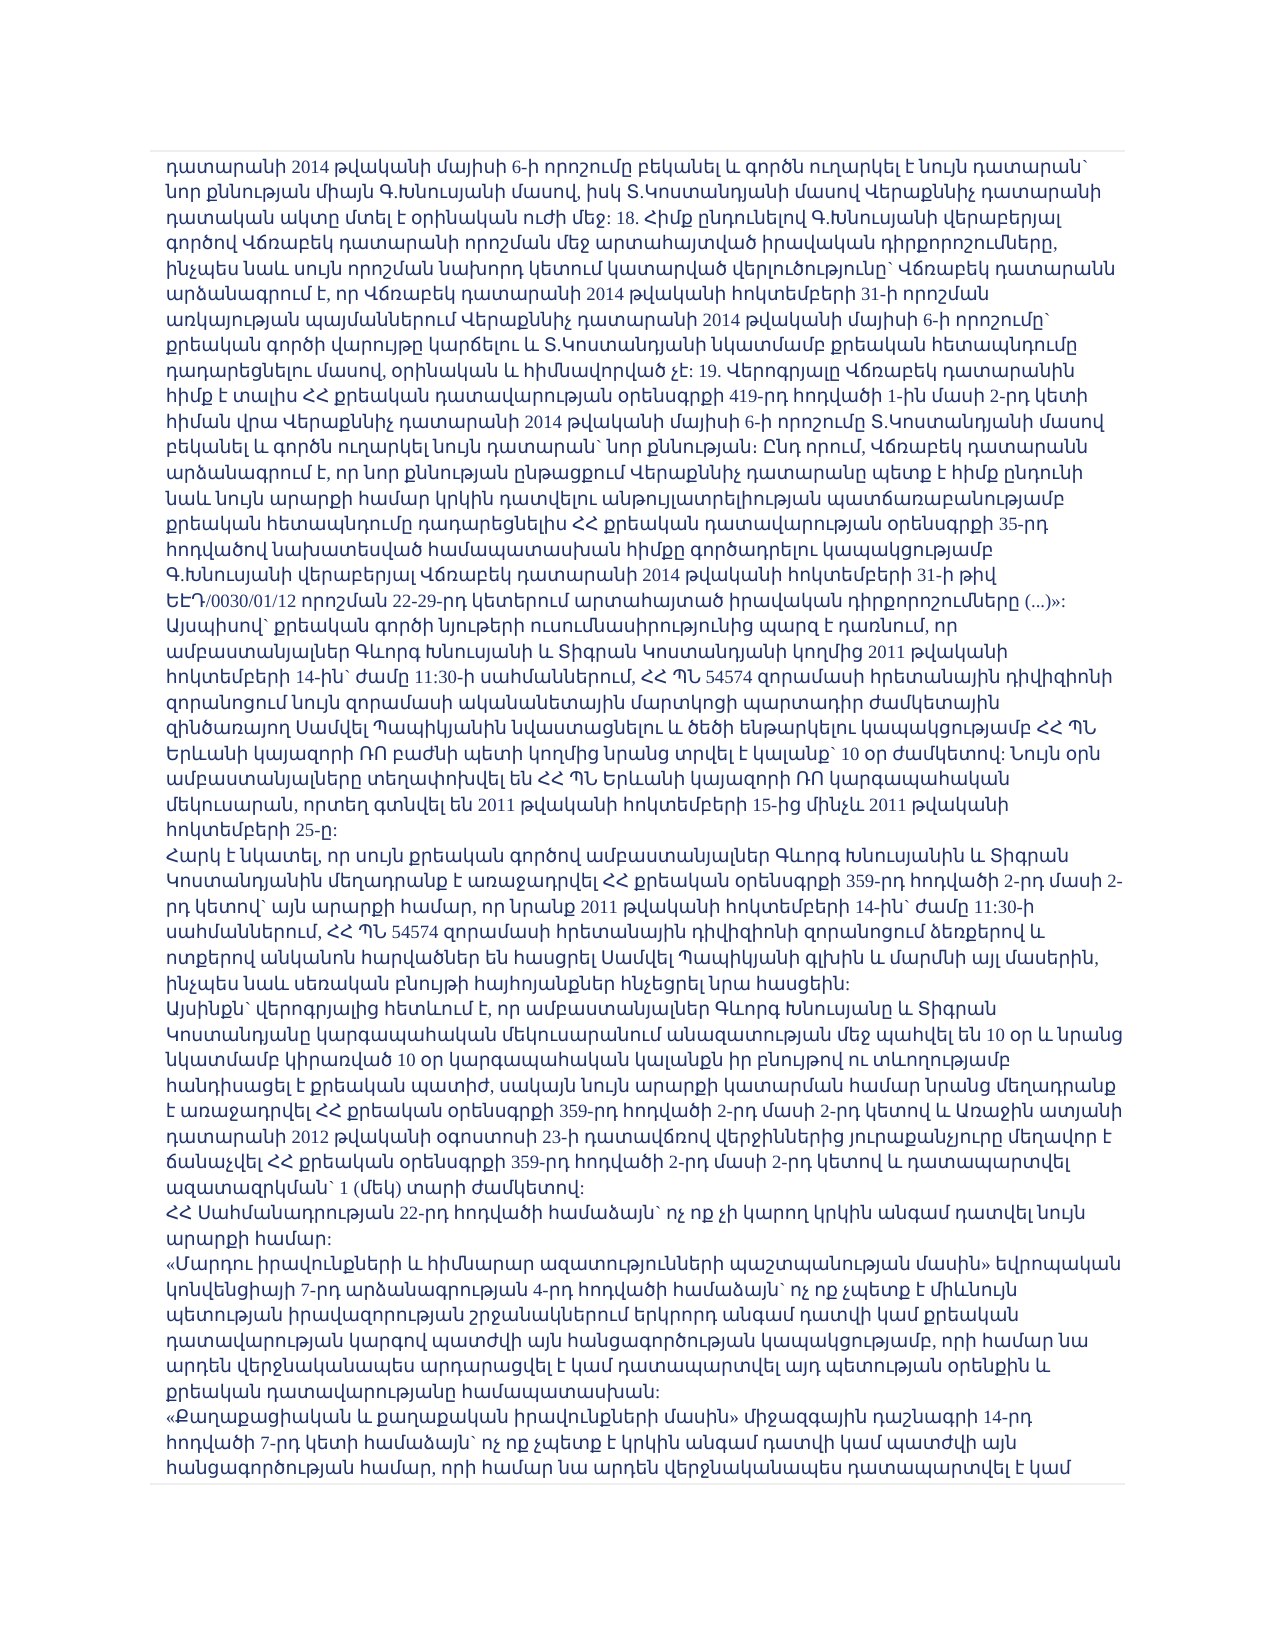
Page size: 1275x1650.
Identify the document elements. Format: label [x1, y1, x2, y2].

table_header [150, 152, 1125, 1483]
